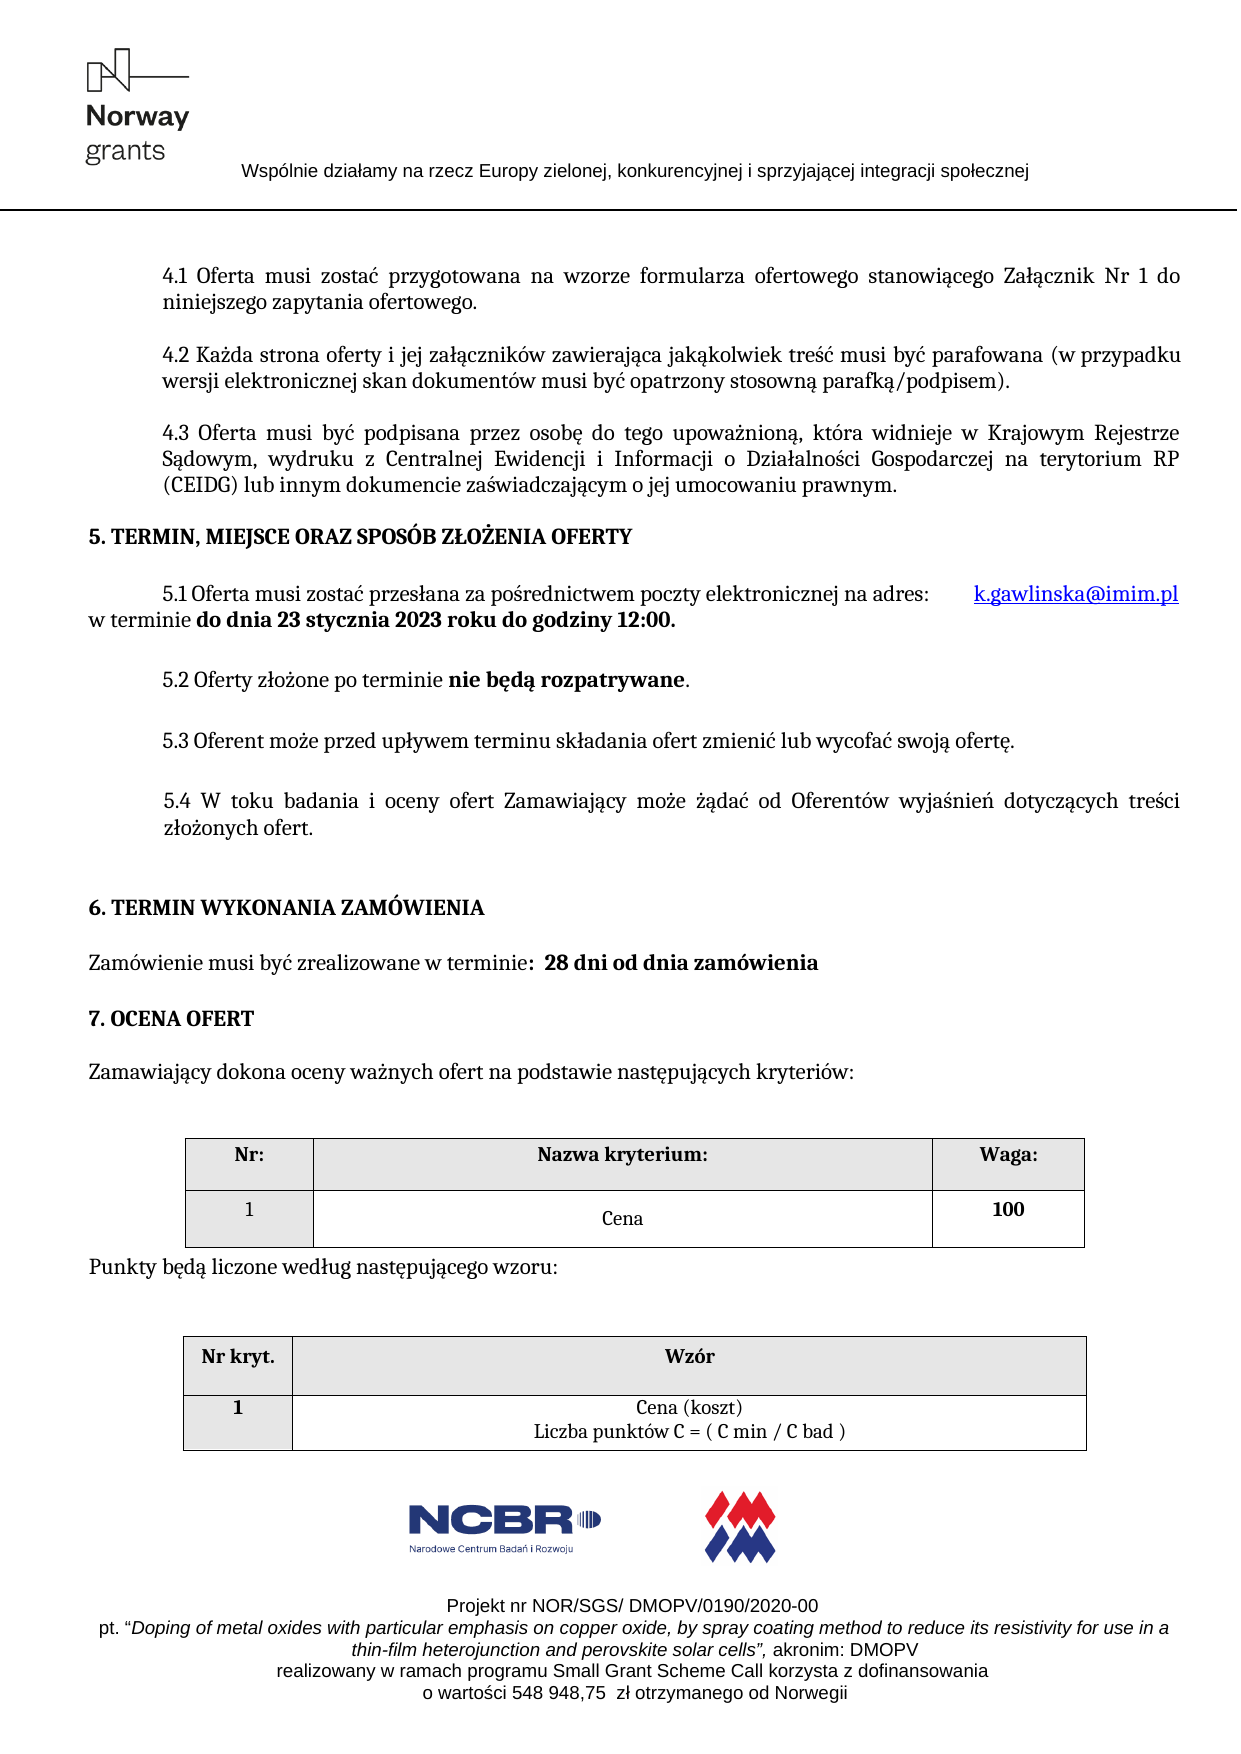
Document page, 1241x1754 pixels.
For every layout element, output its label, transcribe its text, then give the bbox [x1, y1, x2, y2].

text 5. TERMIN, MIEJSCE ORAZ SPOSÓB ZŁOŻENIA OFERTY [89, 523, 1181, 550]
table_cell 1 [184, 1396, 292, 1449]
text 5.2 Oferty złożone po terminie nie będą rozpatrywane. [89, 667, 1181, 693]
text 5.4 W toku badania i oceny ofert Zamawiający może żądać od Oferentów wyjaśnień dotyczących treści złożonych ofert. [126, 788, 1181, 841]
table_cell 1 [186, 1191, 313, 1247]
text 6. TERMIN WYKONANIA ZAMÓWIENIA [89, 894, 1181, 921]
table_header Waga: [933, 1139, 1084, 1190]
text Zamówienie musi być zrealizowane w terminie: 28 dni od dnia zamówienia [89, 949, 1181, 976]
text 5.3 Oferent może przed upływem terminu składania ofert zmienić lub wycofać swoją ofertę. [89, 728, 1181, 754]
picture [700, 1486, 779, 1565]
text 4.3 Oferta musi być podpisana przez osobę do tego upoważnioną, która widnieje w Krajowym Rejestrze Sądowym, wydruku z Centralnej Ewidencji i Informacji o Działalności Gospodarczej na terytorium RP (CEIDG) lub innym dokumencie zaświadczającym o jej umocowaniu prawnym. [162, 419, 1181, 498]
picture [85, 48, 190, 166]
table_header Nr kryt. [184, 1337, 292, 1395]
text 4.1 Oferta musi zostać przygotowana na wzorze formularza ofertowego stanowiącego Załącznik Nr 1 do niniejszego zapytania ofertowego. [162, 263, 1181, 315]
text 7. OCENA OFERT [89, 1006, 1181, 1032]
text Punkty będą liczone według następującego wzoru: [89, 1254, 1181, 1280]
table_header Nr: [186, 1139, 313, 1190]
table_cell 100 [933, 1191, 1084, 1247]
text 5.1 Oferta musi zostać przesłana za pośrednictwem poczty elektronicznej na adres: k.gawlinska@imim.pl w terminie do dnia 23 stycznia 2023 roku do godziny 12:00. [89, 580, 1181, 633]
table_header Wzór [293, 1337, 1086, 1395]
table_cell Cena [314, 1191, 932, 1247]
picture [376, 1488, 617, 1573]
text Zamawiający dokona oceny ważnych ofert na podstawie następujących kryteriów: [89, 1059, 1181, 1085]
table_header Nazwa kryterium: [314, 1139, 932, 1190]
text 4.2 Każda strona oferty i jej załączników zawierająca jakąkolwiek treść musi być parafowana (w przypadku wersji elektronicznej skan dokumentów musi być opatrzony stosowną parafką/podpisem). [162, 342, 1181, 394]
